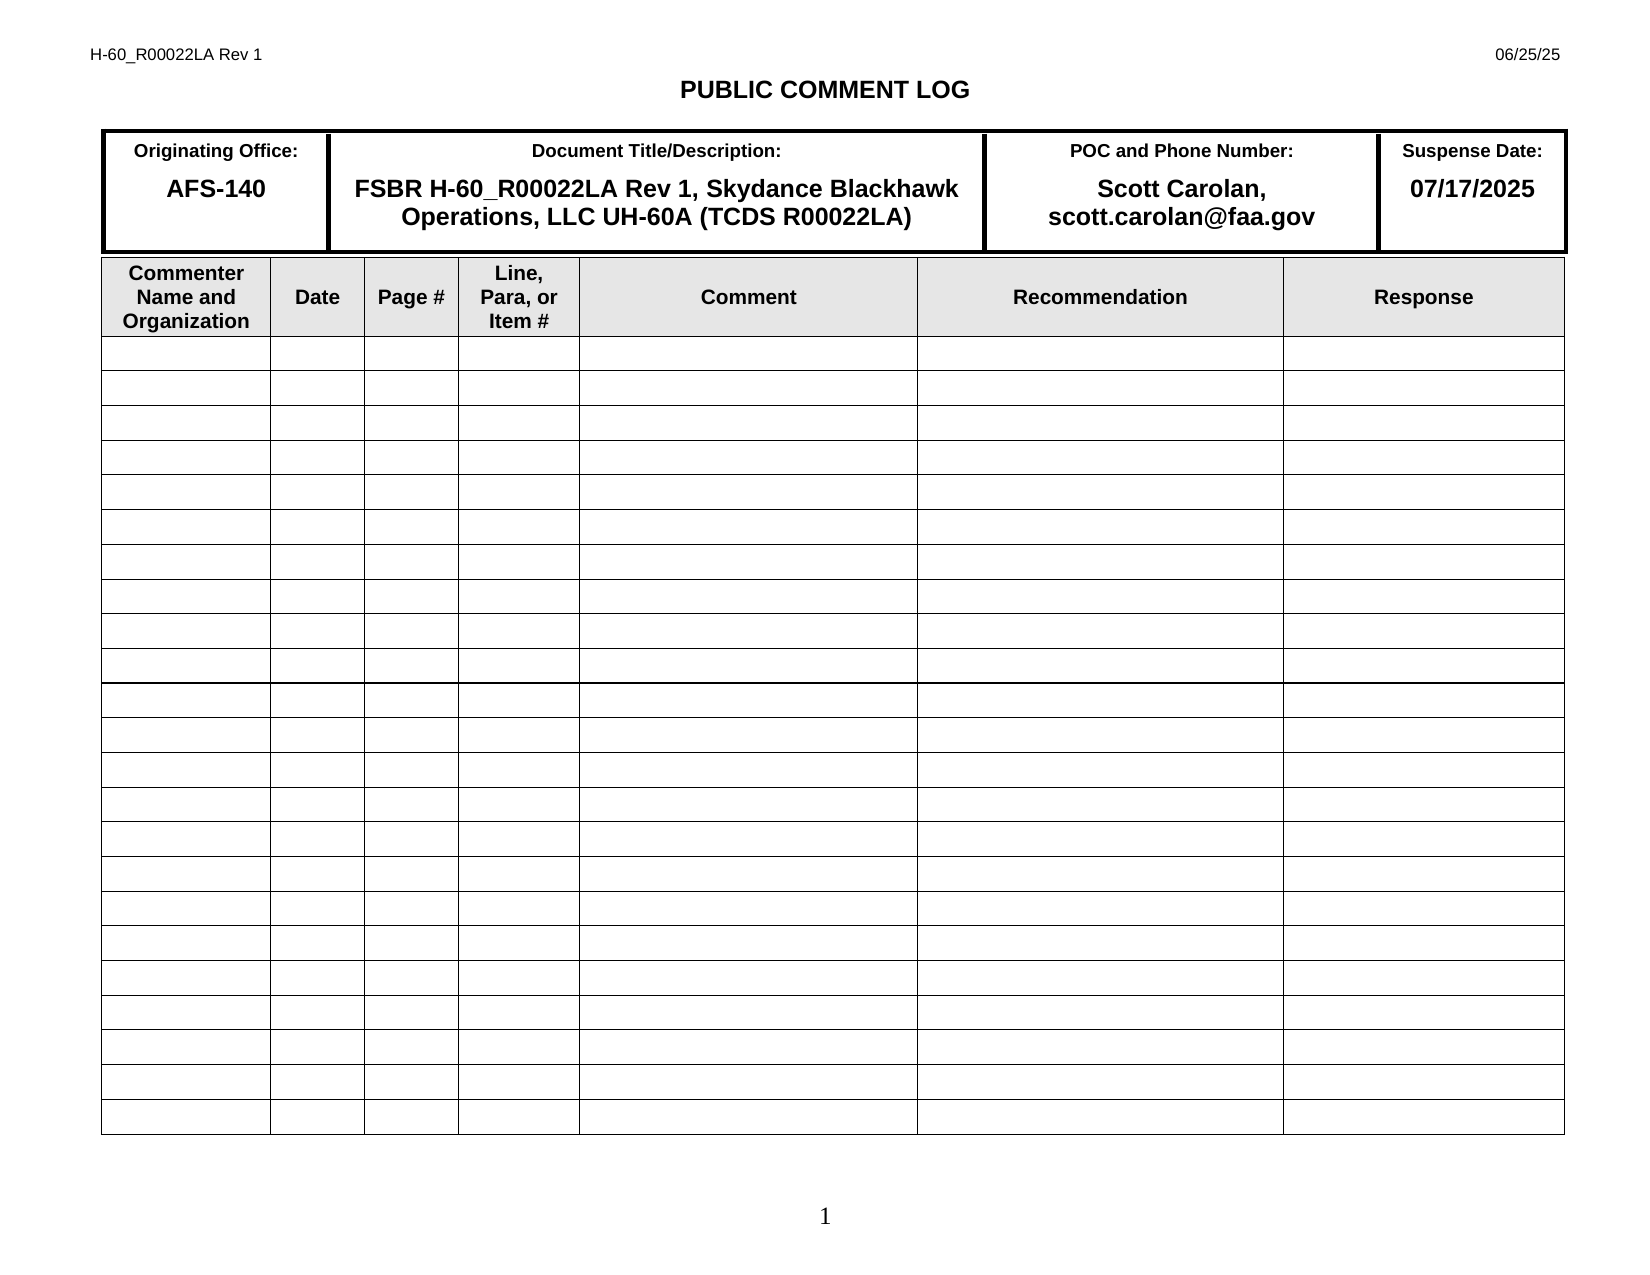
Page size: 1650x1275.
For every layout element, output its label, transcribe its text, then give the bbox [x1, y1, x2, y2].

table_cell [580, 1065, 917, 1099]
table_cell [459, 1030, 579, 1064]
table_cell [271, 545, 364, 578]
table_cell [271, 857, 364, 891]
table_cell [1284, 961, 1564, 995]
table_cell [1284, 857, 1564, 891]
table_cell [271, 718, 364, 752]
table_cell [1284, 649, 1564, 682]
table_cell [459, 718, 579, 752]
table_cell [102, 996, 270, 1029]
table_cell [271, 614, 364, 648]
table_cell [1284, 926, 1564, 960]
table_cell [365, 406, 458, 440]
table_cell [918, 753, 1283, 787]
table_cell [365, 996, 458, 1029]
table_cell [271, 475, 364, 509]
table_cell [365, 1100, 458, 1133]
table_cell [365, 961, 458, 995]
table_cell [365, 857, 458, 891]
table_cell [365, 926, 458, 960]
table_cell [102, 371, 270, 405]
table_cell [459, 614, 579, 648]
table_cell [580, 545, 917, 578]
table_cell [365, 718, 458, 752]
table_cell [102, 337, 270, 370]
table_cell [271, 649, 364, 682]
table_cell [102, 545, 270, 578]
table_cell [580, 475, 917, 509]
table_cell [918, 580, 1283, 613]
table_cell [1284, 441, 1564, 474]
table_cell [1284, 545, 1564, 578]
table_header Date [271, 258, 364, 336]
table_cell [271, 684, 364, 717]
table_cell [580, 684, 917, 717]
table_cell [271, 406, 364, 440]
table_cell [102, 475, 270, 509]
table_cell [1284, 753, 1564, 787]
table_header Commenter Name and Organization [102, 258, 270, 336]
table_cell [102, 1065, 270, 1099]
table_cell [580, 406, 917, 440]
table_cell [918, 718, 1283, 752]
table_cell [1284, 996, 1564, 1029]
table_cell [1284, 337, 1564, 370]
table_cell [918, 649, 1283, 682]
table_cell [459, 371, 579, 405]
table_cell [1284, 614, 1564, 648]
table_cell [1284, 718, 1564, 752]
table_cell [580, 510, 917, 544]
text PUBLIC COMMENT LOG [90, 75, 1560, 104]
table_cell [580, 337, 917, 370]
table_cell [580, 441, 917, 474]
table_cell [271, 892, 364, 925]
table_cell [102, 892, 270, 925]
table_cell [918, 1065, 1283, 1099]
table_header Recommendation [918, 258, 1283, 336]
table_cell [365, 822, 458, 856]
table_cell [102, 1030, 270, 1064]
table_cell [102, 441, 270, 474]
table_cell [918, 684, 1283, 717]
table_cell [459, 892, 579, 925]
table_cell [459, 649, 579, 682]
table_cell [918, 475, 1283, 509]
table_cell [918, 857, 1283, 891]
table_cell [580, 961, 917, 995]
table_header Line, Para, or Item # [459, 258, 579, 336]
table_cell [102, 684, 270, 717]
table_cell [580, 614, 917, 648]
table_cell [271, 441, 364, 474]
table_cell [580, 996, 917, 1029]
table_cell [271, 961, 364, 995]
table_cell [1284, 1065, 1564, 1099]
table_cell [102, 753, 270, 787]
table_cell [918, 822, 1283, 856]
table_cell [102, 1100, 270, 1133]
table_cell [365, 788, 458, 821]
table_cell [1284, 822, 1564, 856]
table_cell [918, 892, 1283, 925]
table_cell [365, 1030, 458, 1064]
table_cell [459, 684, 579, 717]
table_cell [365, 510, 458, 544]
table_cell [918, 545, 1283, 578]
table_cell [459, 580, 579, 613]
table_cell [102, 788, 270, 821]
table_cell [459, 857, 579, 891]
table_cell [102, 510, 270, 544]
table_cell [918, 441, 1283, 474]
table_cell [580, 822, 917, 856]
table_cell [365, 441, 458, 474]
table_cell [271, 1065, 364, 1099]
table_cell [365, 475, 458, 509]
table_cell [365, 545, 458, 578]
table_cell [918, 406, 1283, 440]
table_cell [1284, 475, 1564, 509]
table_cell [1284, 1030, 1564, 1064]
table_cell [580, 788, 917, 821]
table_cell [459, 822, 579, 856]
table_cell [365, 614, 458, 648]
table_cell [365, 649, 458, 682]
table_header Document Title/Description: FSBR H-60_R00022LA Rev 1, Skydance Blackhawk Operations, LLC UH-60A (TCDS R00022LA) [331, 133, 985, 249]
table_cell [580, 892, 917, 925]
table_cell [271, 1030, 364, 1064]
table_cell [102, 857, 270, 891]
table_cell [459, 1065, 579, 1099]
table_cell [580, 926, 917, 960]
table_cell [459, 996, 579, 1029]
table_cell [271, 510, 364, 544]
table_cell [580, 649, 917, 682]
table_cell [1284, 371, 1564, 405]
table_cell [459, 510, 579, 544]
table_cell [271, 822, 364, 856]
table_cell [580, 1030, 917, 1064]
table_cell [365, 580, 458, 613]
table_cell [271, 1100, 364, 1133]
table_cell [1284, 684, 1564, 717]
table_cell [365, 371, 458, 405]
table_cell [459, 545, 579, 578]
table_cell [459, 753, 579, 787]
table_cell [459, 788, 579, 821]
table_cell [1284, 580, 1564, 613]
table_cell [365, 1065, 458, 1099]
table_cell [459, 961, 579, 995]
table_cell [102, 580, 270, 613]
table_cell [1284, 406, 1564, 440]
table_cell [271, 996, 364, 1029]
table_cell [365, 684, 458, 717]
table_cell [580, 718, 917, 752]
table_cell [365, 337, 458, 370]
table_header Comment [580, 258, 917, 336]
table_cell [918, 961, 1283, 995]
table_cell [580, 1100, 917, 1133]
table_cell [365, 753, 458, 787]
table_cell [365, 892, 458, 925]
table_cell [459, 441, 579, 474]
table_cell [271, 371, 364, 405]
table_cell [918, 337, 1283, 370]
table_cell [102, 649, 270, 682]
table_cell [918, 614, 1283, 648]
table_header Suspense Date: 07/17/2025 [1381, 133, 1564, 249]
table_cell [459, 926, 579, 960]
table_cell [459, 1100, 579, 1133]
table_cell [1284, 892, 1564, 925]
table_cell [918, 510, 1283, 544]
table_cell [102, 406, 270, 440]
table_cell [102, 614, 270, 648]
table_cell [918, 996, 1283, 1029]
table_cell [102, 822, 270, 856]
table_cell [459, 337, 579, 370]
table_cell [459, 406, 579, 440]
table_cell [271, 926, 364, 960]
table_cell [271, 753, 364, 787]
table_cell [102, 926, 270, 960]
table_cell [918, 1030, 1283, 1064]
table_header POC and Phone Number: Scott Carolan, scott.carolan@faa.gov [987, 133, 1378, 249]
table_header Originating Office: AFS-140 [106, 133, 328, 249]
table_cell [102, 961, 270, 995]
table_cell [1284, 510, 1564, 544]
table_cell [271, 788, 364, 821]
table_cell [580, 857, 917, 891]
table_cell [918, 926, 1283, 960]
table_cell [1284, 1100, 1564, 1133]
table_cell [918, 1100, 1283, 1133]
table_cell [1284, 788, 1564, 821]
table_cell [580, 580, 917, 613]
table_cell [918, 788, 1283, 821]
table_cell [102, 718, 270, 752]
table_cell [271, 580, 364, 613]
table_header Response [1284, 258, 1564, 336]
table_cell [580, 371, 917, 405]
table_cell [580, 753, 917, 787]
table_cell [918, 371, 1283, 405]
table_cell [271, 337, 364, 370]
table_header Page # [365, 258, 458, 336]
table_cell [459, 475, 579, 509]
